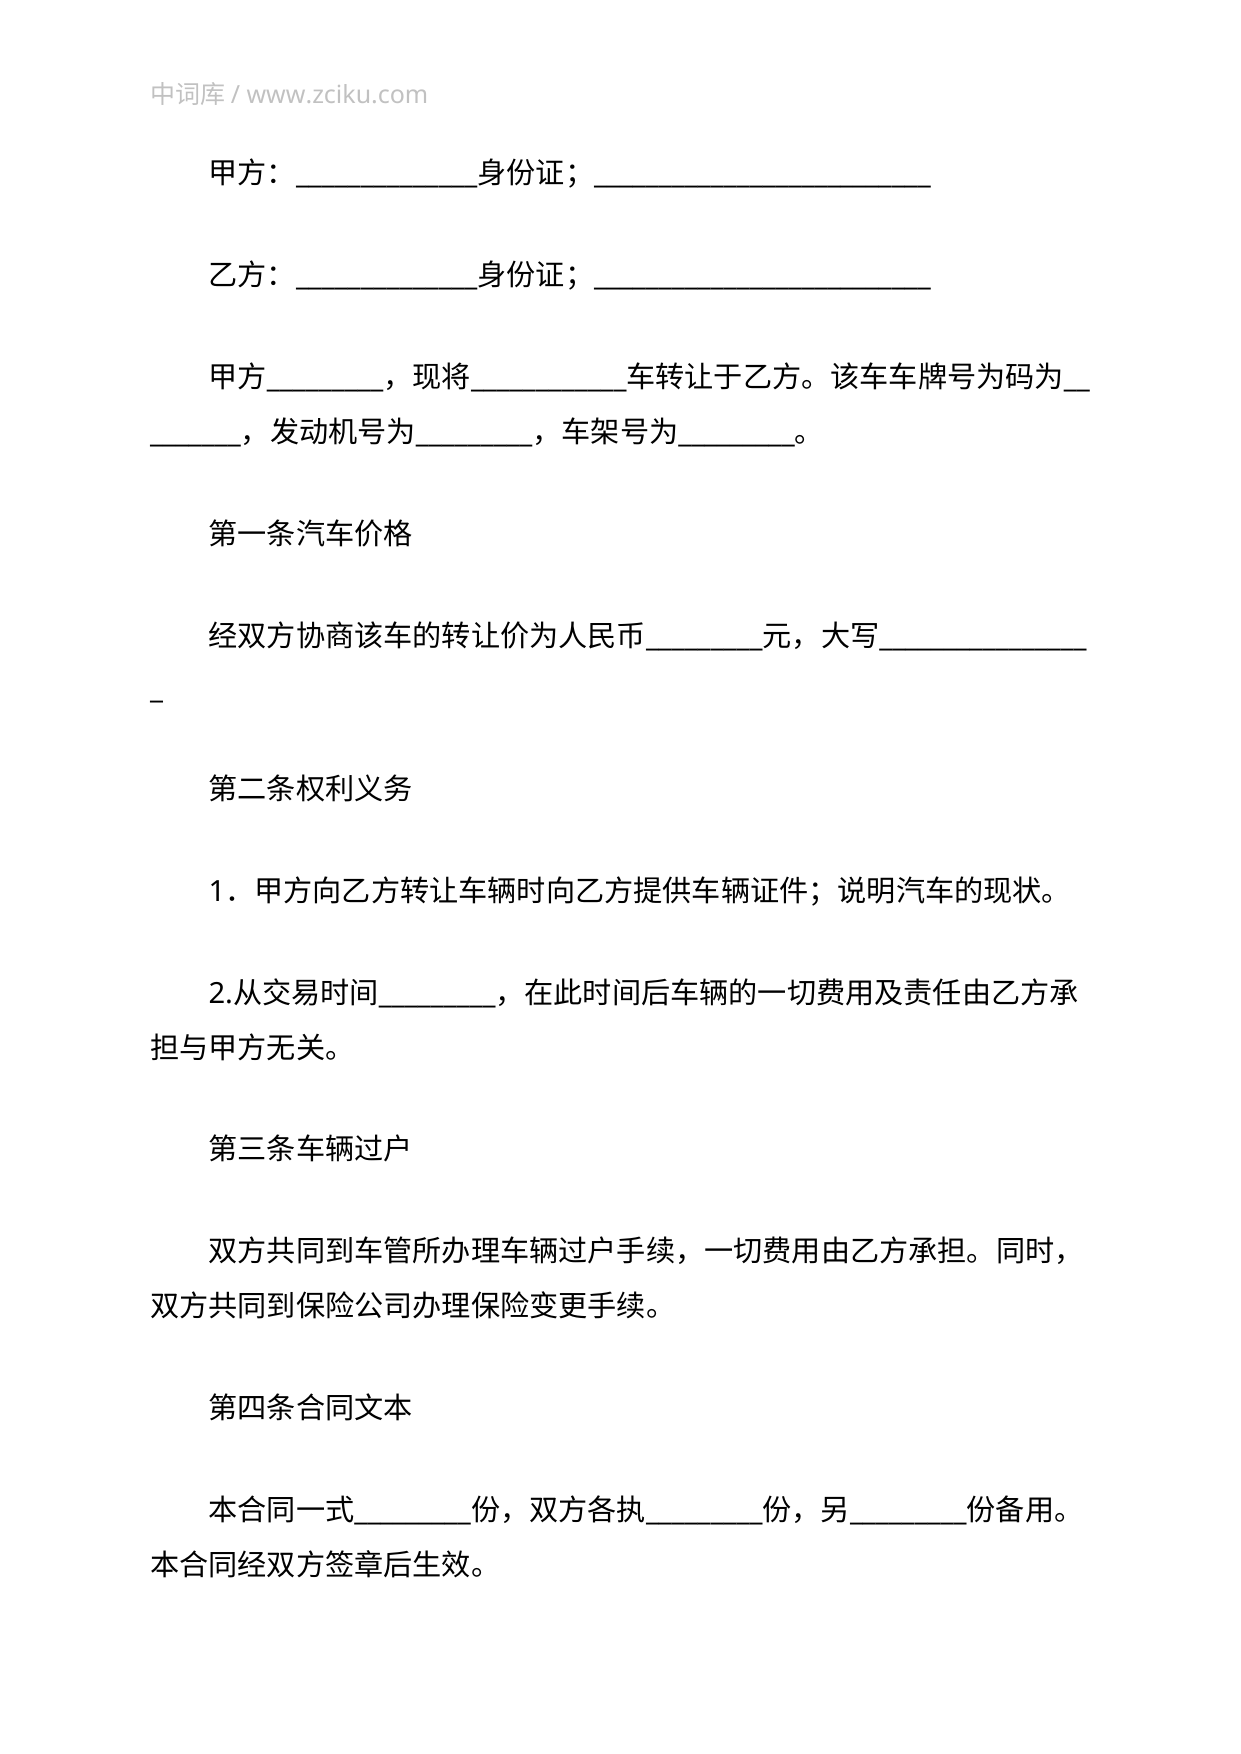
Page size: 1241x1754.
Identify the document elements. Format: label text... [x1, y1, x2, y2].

text 第二条权利义务 [150, 765, 1090, 808]
text 本合同一式_________份，双方各执_________份，另_________份备用。本合同经双方签章后生效。 [150, 1486, 1090, 1583]
text 经双方协商该车的转让价为人民币_________元，大写_________________ [150, 613, 1090, 707]
text 第一条汽车价格 [150, 511, 1090, 553]
text 双方共同到车管所办理车辆过户手续，一切费用由乙方承担。同时，双方共同到保险公司办理保险变更手续。 [150, 1228, 1090, 1325]
text 第四条合同文本 [150, 1384, 1090, 1427]
text 2.从交易时间_________，在此时间后车辆的一切费用及责任由乙方承担与甲方无关。 [150, 969, 1090, 1066]
text 甲方：______________身份证；__________________________ [150, 150, 1090, 192]
text 1．甲方向乙方转让车辆时向乙方提供车辆证件；说明汽车的现状。 [150, 867, 1090, 909]
text 第三条车辆过户 [150, 1126, 1090, 1168]
text 乙方：______________身份证；__________________________ [150, 252, 1090, 294]
text 甲方_________，现将____________车转让于乙方。该车车牌号为码为_________，发动机号为_________，车架号为_________。 [150, 354, 1090, 451]
